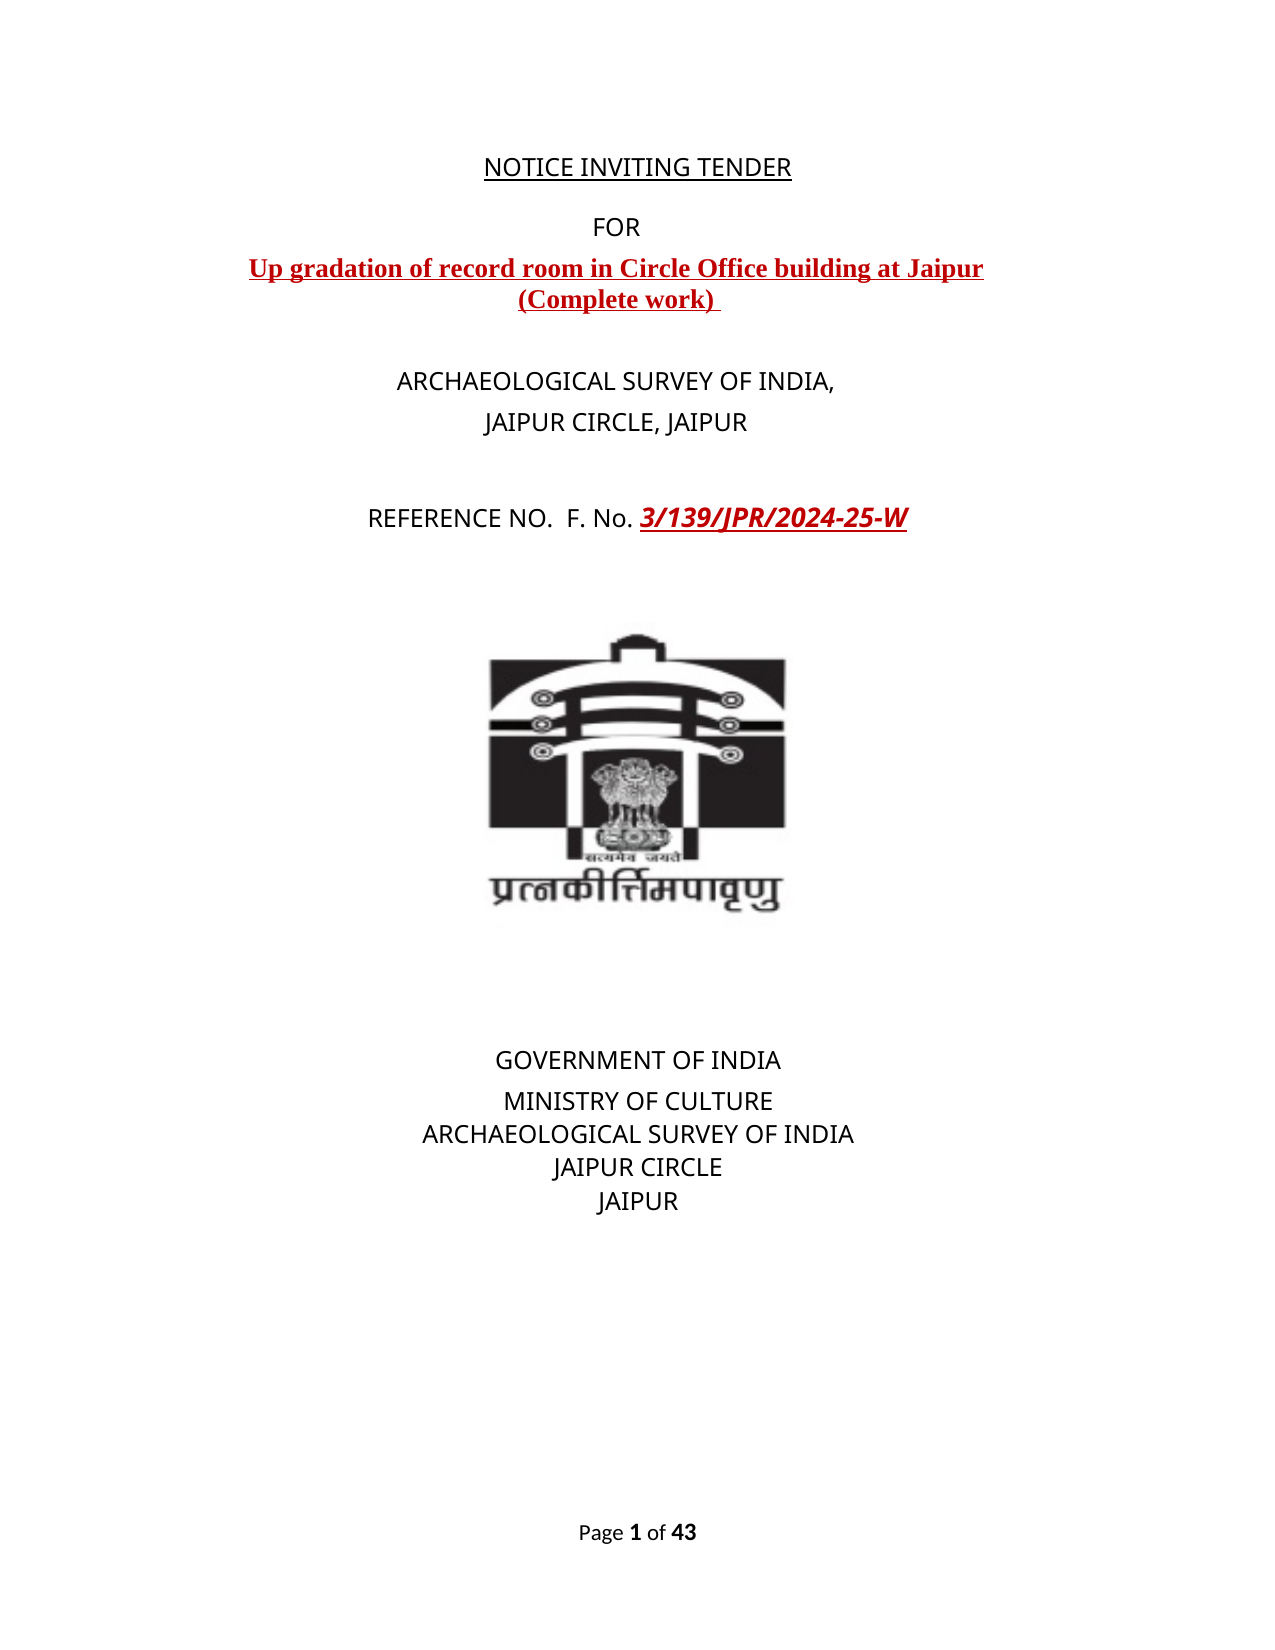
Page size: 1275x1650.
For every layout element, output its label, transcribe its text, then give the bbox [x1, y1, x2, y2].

text JAIPUR CIRCLE [150, 1150, 1126, 1183]
text NOTICE INVITING TENDER [150, 150, 1125, 184]
text JAIPUR [150, 1183, 1126, 1217]
text MINISTRY OF CULTURE [150, 1083, 1126, 1117]
text Up gradation of record room in Circle Office building at Jaipur (Complete work) [714, 252, 1007, 314]
text Up gradation of record room in Circle Office building at Jaipur (Complete work) [225, 252, 518, 314]
text ARCHAEOLOGICAL SURVEY OF INDIA [150, 1117, 1126, 1150]
text ARCHAEOLOGICAL SURVEY OF INDIA, [225, 363, 1007, 397]
text REFERENCE NO. F. No. 3/139/JPR/2024-25-W [150, 499, 1124, 536]
text GOVERNMENT OF INDIA [150, 1043, 1126, 1077]
picture [451, 622, 823, 958]
text FOR [225, 210, 1007, 244]
text JAIPUR CIRCLE, JAIPUR [225, 405, 1007, 439]
